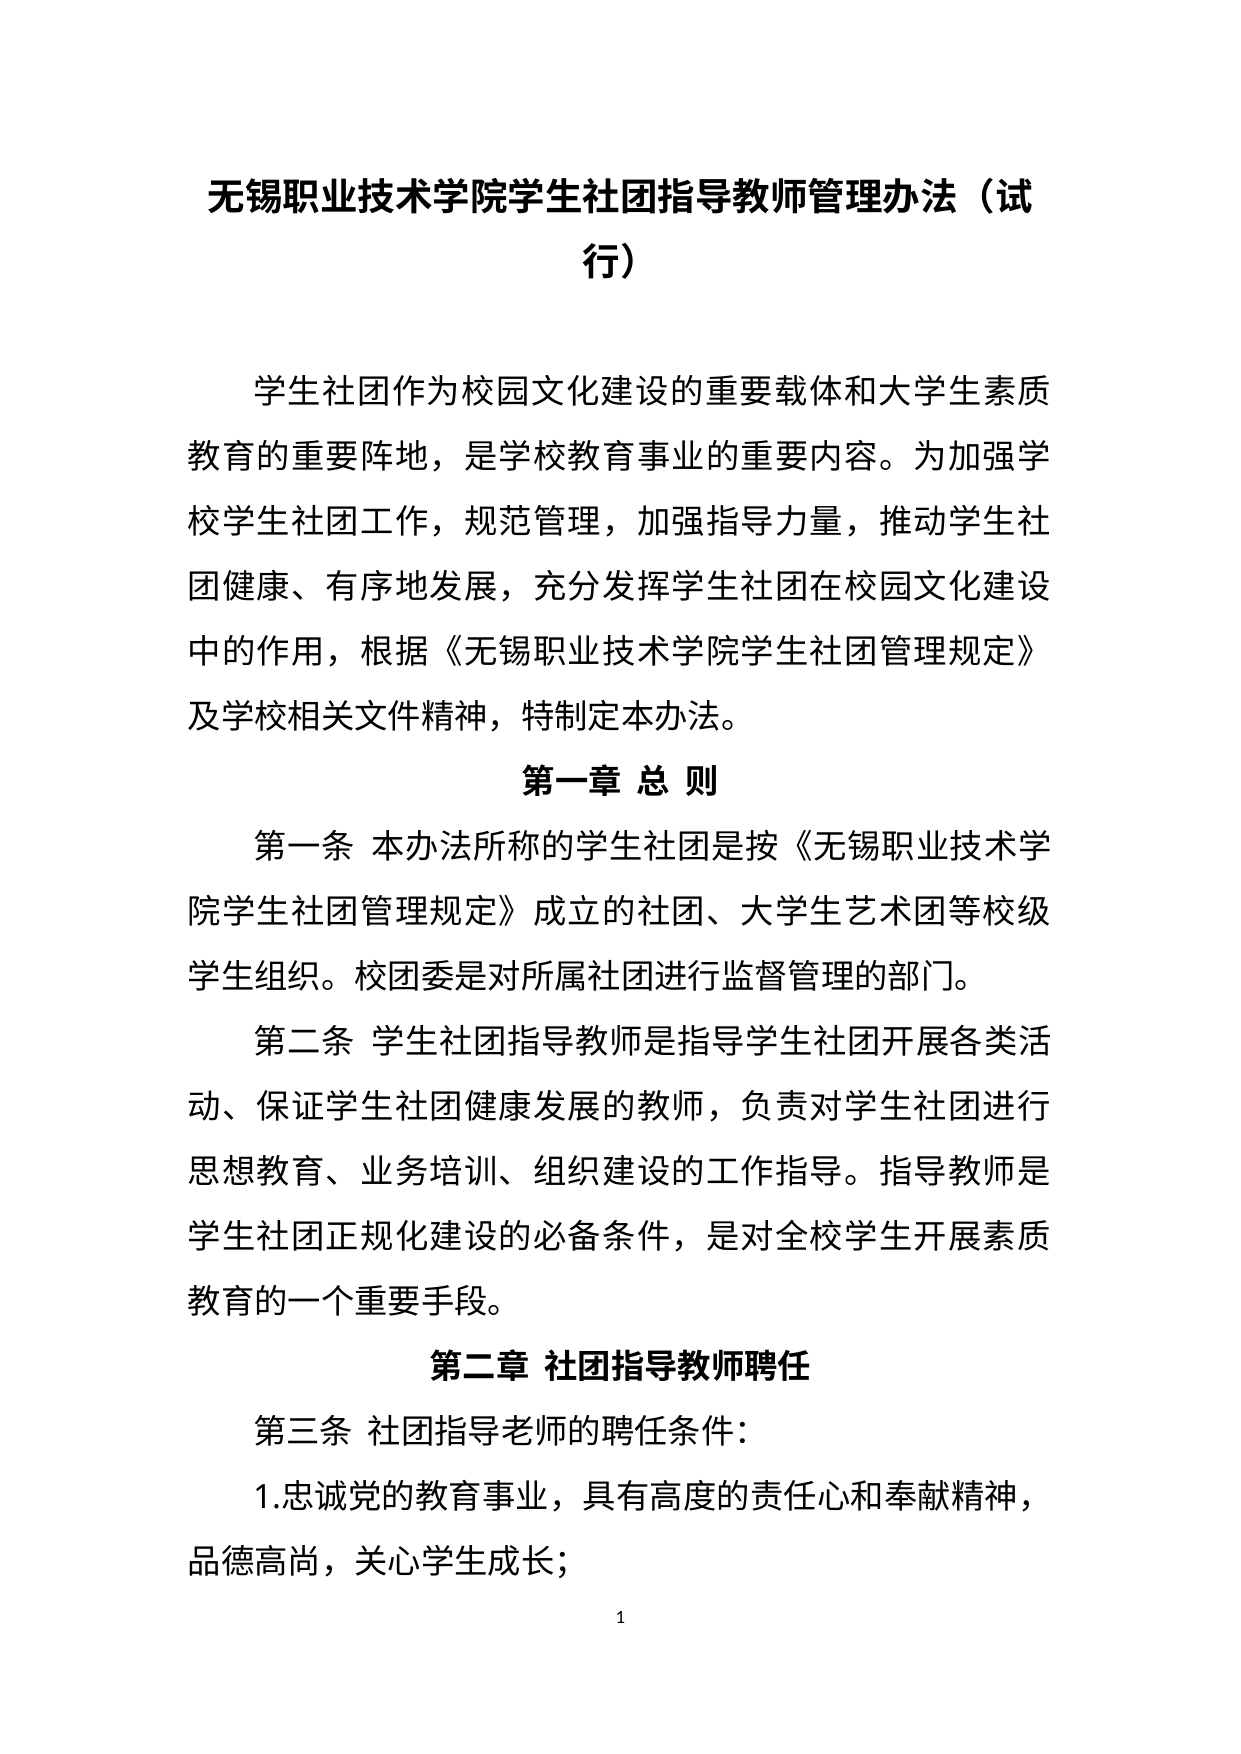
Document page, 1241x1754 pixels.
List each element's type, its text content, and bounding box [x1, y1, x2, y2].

text 1.忠诚党的教育事业，具有高度的责任心和奉献精神，品德高尚，关心学生成长； [187, 1462, 1053, 1592]
text 第二条 学生社团指导教师是指导学生社团开展各类活动、保证学生社团健康发展的教师，负责对学生社团进行思想教育、业务培训、组织建设的工作指导。指导教师是学生社团正规化建设的必备条件，是对全校学生开展素质教育的一个重要手段。 [187, 1007, 1053, 1332]
text 第一条 本办法所称的学生社团是按《无锡职业技术学院学生社团管理规定》成立的社团、大学生艺术团等校级学生组织。校团委是对所属社团进行监督管理的部门。 [187, 812, 1053, 1007]
text 第二章 社团指导教师聘任 [187, 1332, 1053, 1397]
text 第三条 社团指导老师的聘任条件： [187, 1397, 1053, 1462]
text 第一章 总 则 [187, 747, 1053, 812]
text 学生社团作为校园文化建设的重要载体和大学生素质教育的重要阵地，是学校教育事业的重要内容。为加强学校学生社团工作，规范管理，加强指导力量，推动学生社团健康、有序地发展，充分发挥学生社团在校园文化建设中的作用，根据《无锡职业技术学院学生社团管理规定》及学校相关文件精神，特制定本办法。 [187, 357, 1053, 747]
text 无锡职业技术学院学生社团指导教师管理办法（试行） [187, 162, 1053, 292]
